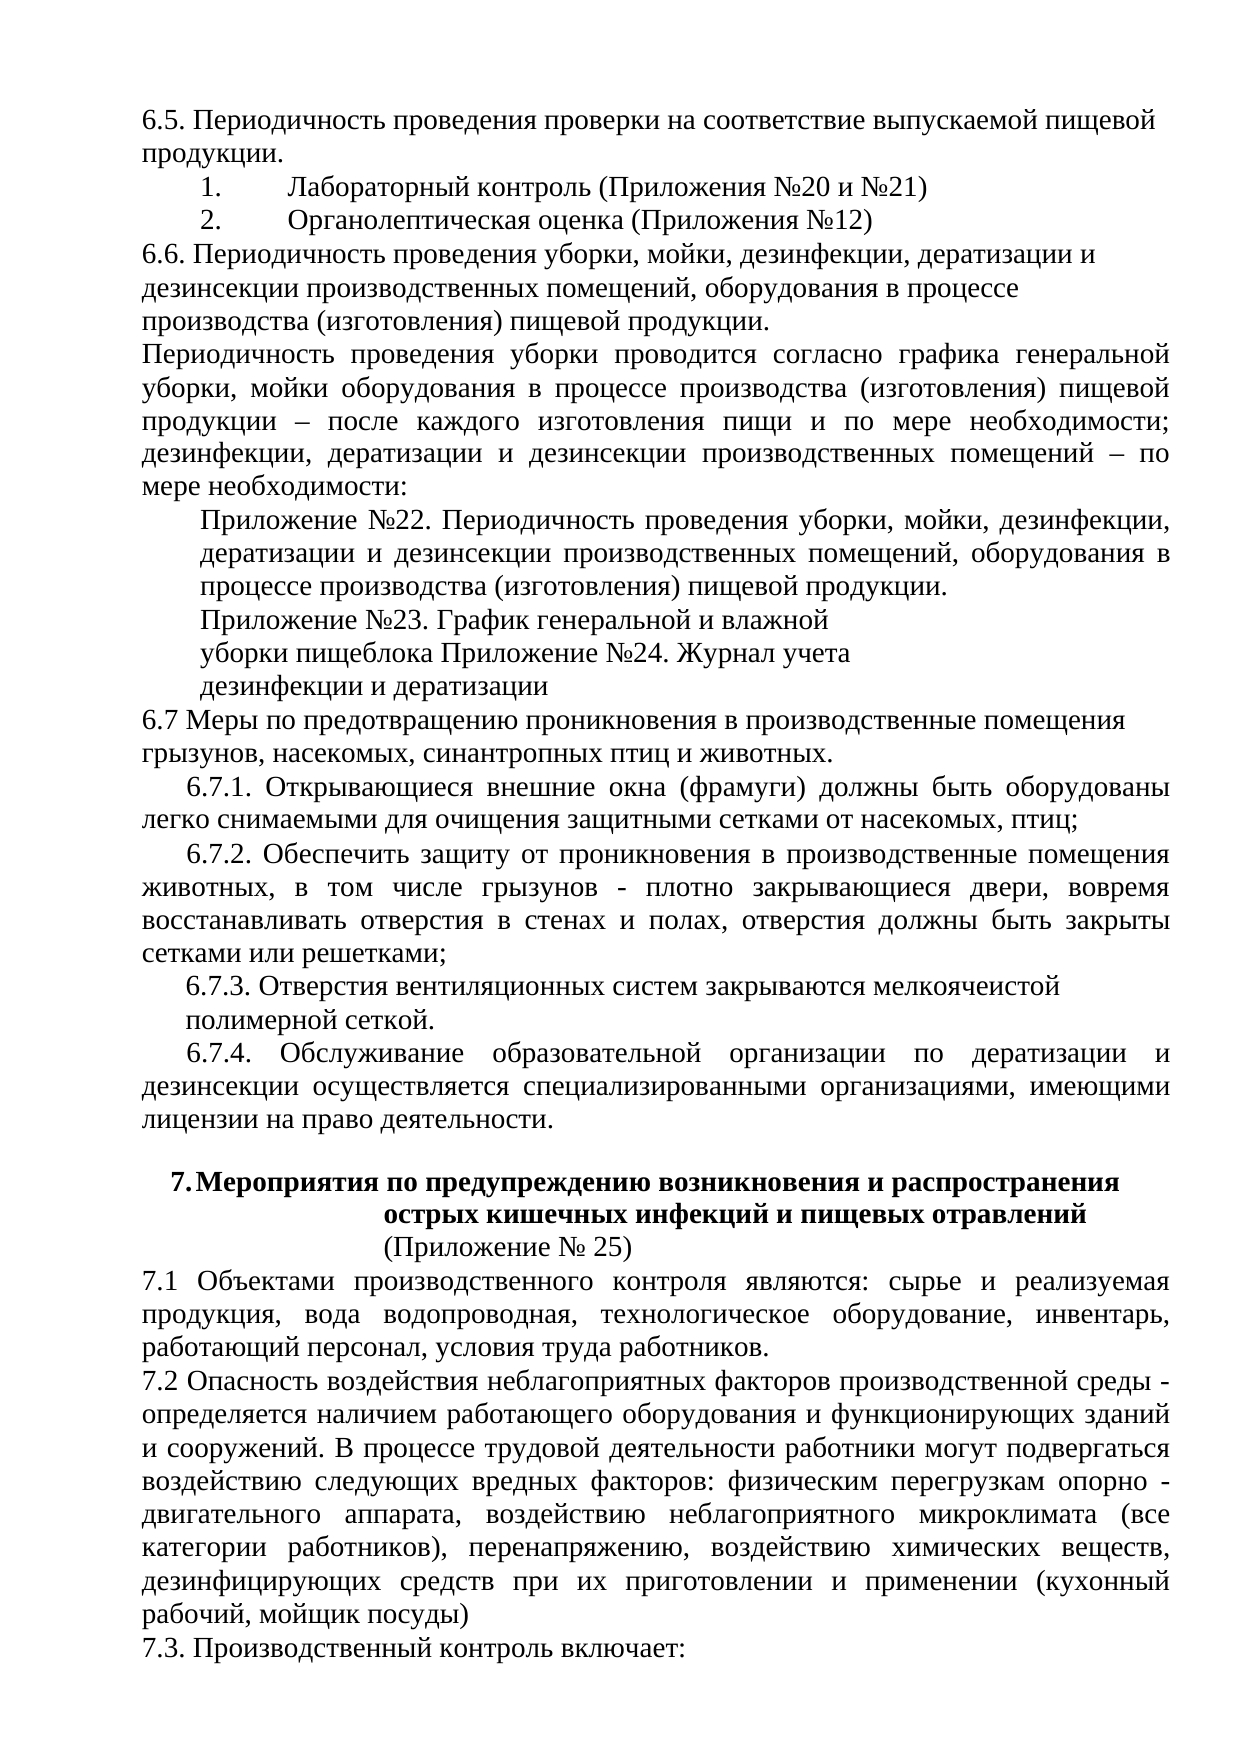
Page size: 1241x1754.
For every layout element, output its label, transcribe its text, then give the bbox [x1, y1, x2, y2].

text Периодичность проведения уборки проводится согласно графика генеральной уборки, мойки оборудования в процессе производства (изготовления) пищевой продукции – после каждого изготовления пищи и по мере необходимости; дезинфекции, дератизации и дезинсекции производственных помещений – по мере необходимости: [142, 337, 1171, 502]
text 7.3. Производственный контроль включает: [142, 1630, 1171, 1664]
text 7.2 Опасность воздействия неблагоприятных факторов производственной среды - определяется наличием работающего оборудования и функционирующих зданий и сооружений. В процессе трудовой деятельности работники могут подвергаться воздействию следующих вредных факторов: физическим перегрузкам опорно - двигательного аппарата, воздействию неблагоприятного микроклимата (все категории работников), перенапряжению, воздействию химических веществ, дезинфицирующих средств при их приготовлении и применении (кухонный рабочий, мойщик посуды) [142, 1364, 1171, 1629]
text Приложение №22. Периодичность проведения уборки, мойки, дезинфекции, дератизации и дезинсекции производственных помещений, оборудования в процессе производства (изготовления) пищевой продукции. [200, 503, 1171, 602]
text 6.7 Меры по предотвращению проникновения в производственные помещения грызунов, насекомых, синантропных птиц и животных. [142, 703, 1161, 768]
list Органолептическая оценка (Приложения №12) [200, 203, 1171, 236]
text 6.7.1. Открывающиеся внешние окна (фрамуги) должны быть оборудованы легко снимаемыми для очищения защитными сетками от насекомых, птиц; [142, 770, 1171, 835]
text 6.7.2. Обеспечить защиту от проникновения в производственные помещения животных, в том числе грызунов - плотно закрывающиеся двери, вовремя восстанавливать отверстия в стенах и полах, отверстия должны быть закрыты сетками или решетками; [142, 837, 1171, 968]
text 6.7.3. Отверстия вентиляционных систем закрываются мелкоячеистой полимерной сеткой. [185, 968, 1171, 1036]
text Приложение №23. График генеральной и влажной уборки пищеблока Приложение №24. Журнал учета дезинфекции и дератизации [200, 604, 883, 702]
text 6.7.4. Обслуживание образовательной организации по дератизации и дезинсекции осуществляется специализированными организациями, имеющими лицензии на право деятельности. [142, 1037, 1171, 1135]
list Лабораторный контроль (Приложения №20 и №21) [200, 169, 1171, 203]
text 7.1 Объектами производственного контроля являются: сырье и реализуемая продукция, вода водопроводная, технологическое оборудование, инвентарь, работающий персонал, условия труда работников. [142, 1264, 1171, 1362]
list Мероприятия по предупреждению возникновения и распространения острых кишечных инфекций и пищевых отравлений (Приложение № 25) [170, 1165, 1140, 1262]
text 6.6. Периодичность проведения уборки, мойки, дезинфекции, дератизации и дезинсекции производственных помещений, оборудования в процессе производства (изготовления) пищевой продукции. [142, 238, 1104, 336]
text 6.5. Периодичность проведения проверки на соответствие выпускаемой пищевой продукции. [142, 103, 1171, 169]
